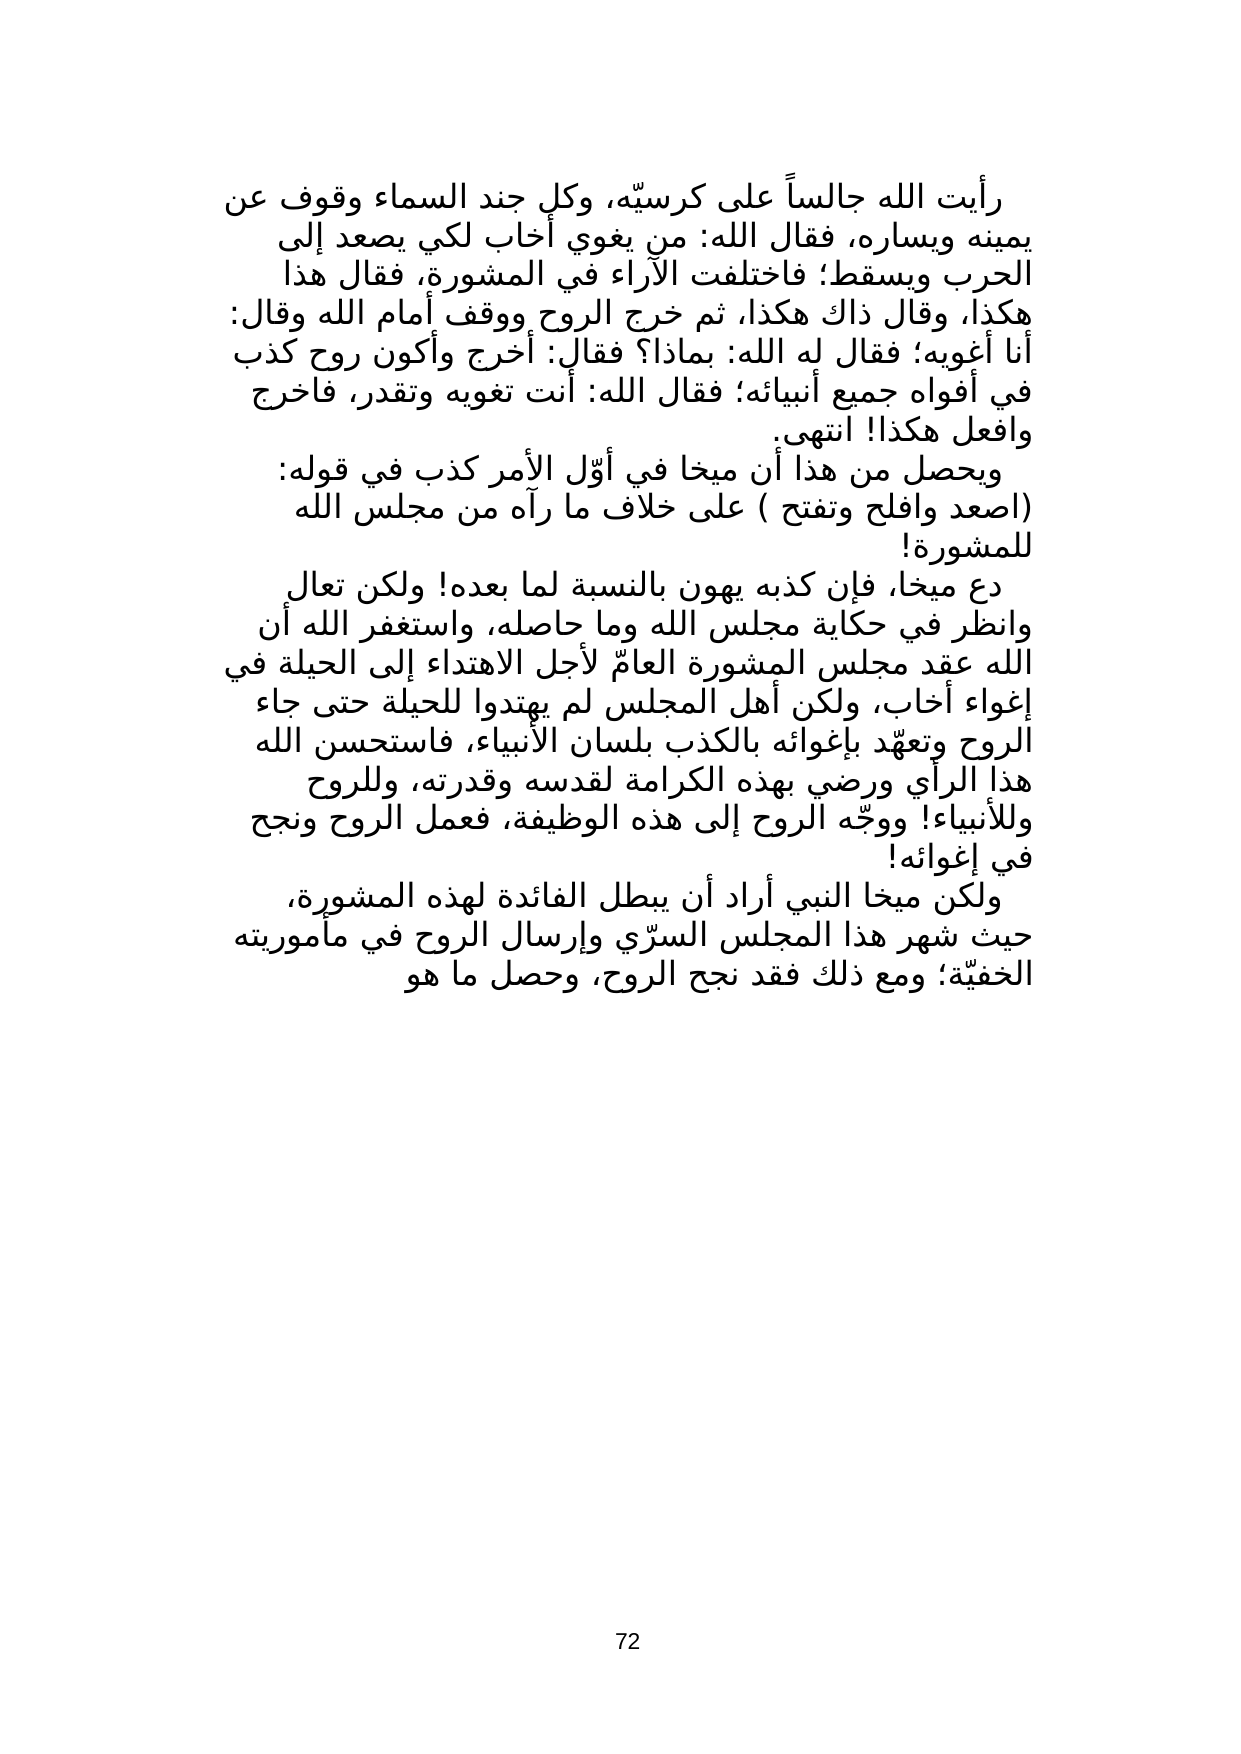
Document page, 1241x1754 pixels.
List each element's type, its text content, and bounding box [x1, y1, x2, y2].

text ويحصل من هذا أن ميخا في أوّل الأمر كذب في قوله: (اصعد وافلح وتفتح ) على خلاف ما رآه من مجلس الله للمشورة! [222, 449, 1033, 566]
text دع ميخا، فإن كذبه يهون بالنسبة لما بعده! ولكن تعال وانظر في حكاية مجلس الله وما حاصله، واستغفر الله أن الله عقد مجلس المشورة العامّ لأجل الاهتداء إلى الحيلة في إغواء أخاب، ولكن أهل المجلس لم يهتدوا للحيلة حتى جاء الروح وتعهّد بإغوائه بالكذب بلسان الأنبياء، فاستحسن الله هذا الرأي ورضي بهذه الكرامة لقدسه وقدرته، وللروح وللأنبياء! ووجّه الروح إلى هذه الوظيفة، فعمل الروح ونجح في إغوائه! [222, 566, 1033, 877]
text ولكن ميخا النبي أراد أن يبطل الفائدة لهذه المشورة، حيث شهر هذا المجلس السرّي وإرسال الروح في مأموريته الخفيّة؛ ومع ذلك فقد نجح الروح، وحصل ما هو [222, 877, 1033, 993]
text رأيت الله جالساً على كرسيّه، وكل جند السماء وقوف عن يمينه ويساره، فقال الله: من يغوي أخاب لكي يصعد إلى الحرب ويسقط؛ فاختلفت الآراء في المشورة، فقال هذا هكذا، وقال ذاك هكذا، ثم خرج الروح ووقف أمام الله وقال: أنا أغويه؛ فقال له الله: بماذا؟ فقال: أخرج وأكون روح كذب في أفواه جميع أنبيائه؛ فقال الله: أنت تغويه وتقدر، فاخرج وافعل هكذا! انتهى. [222, 177, 1033, 449]
